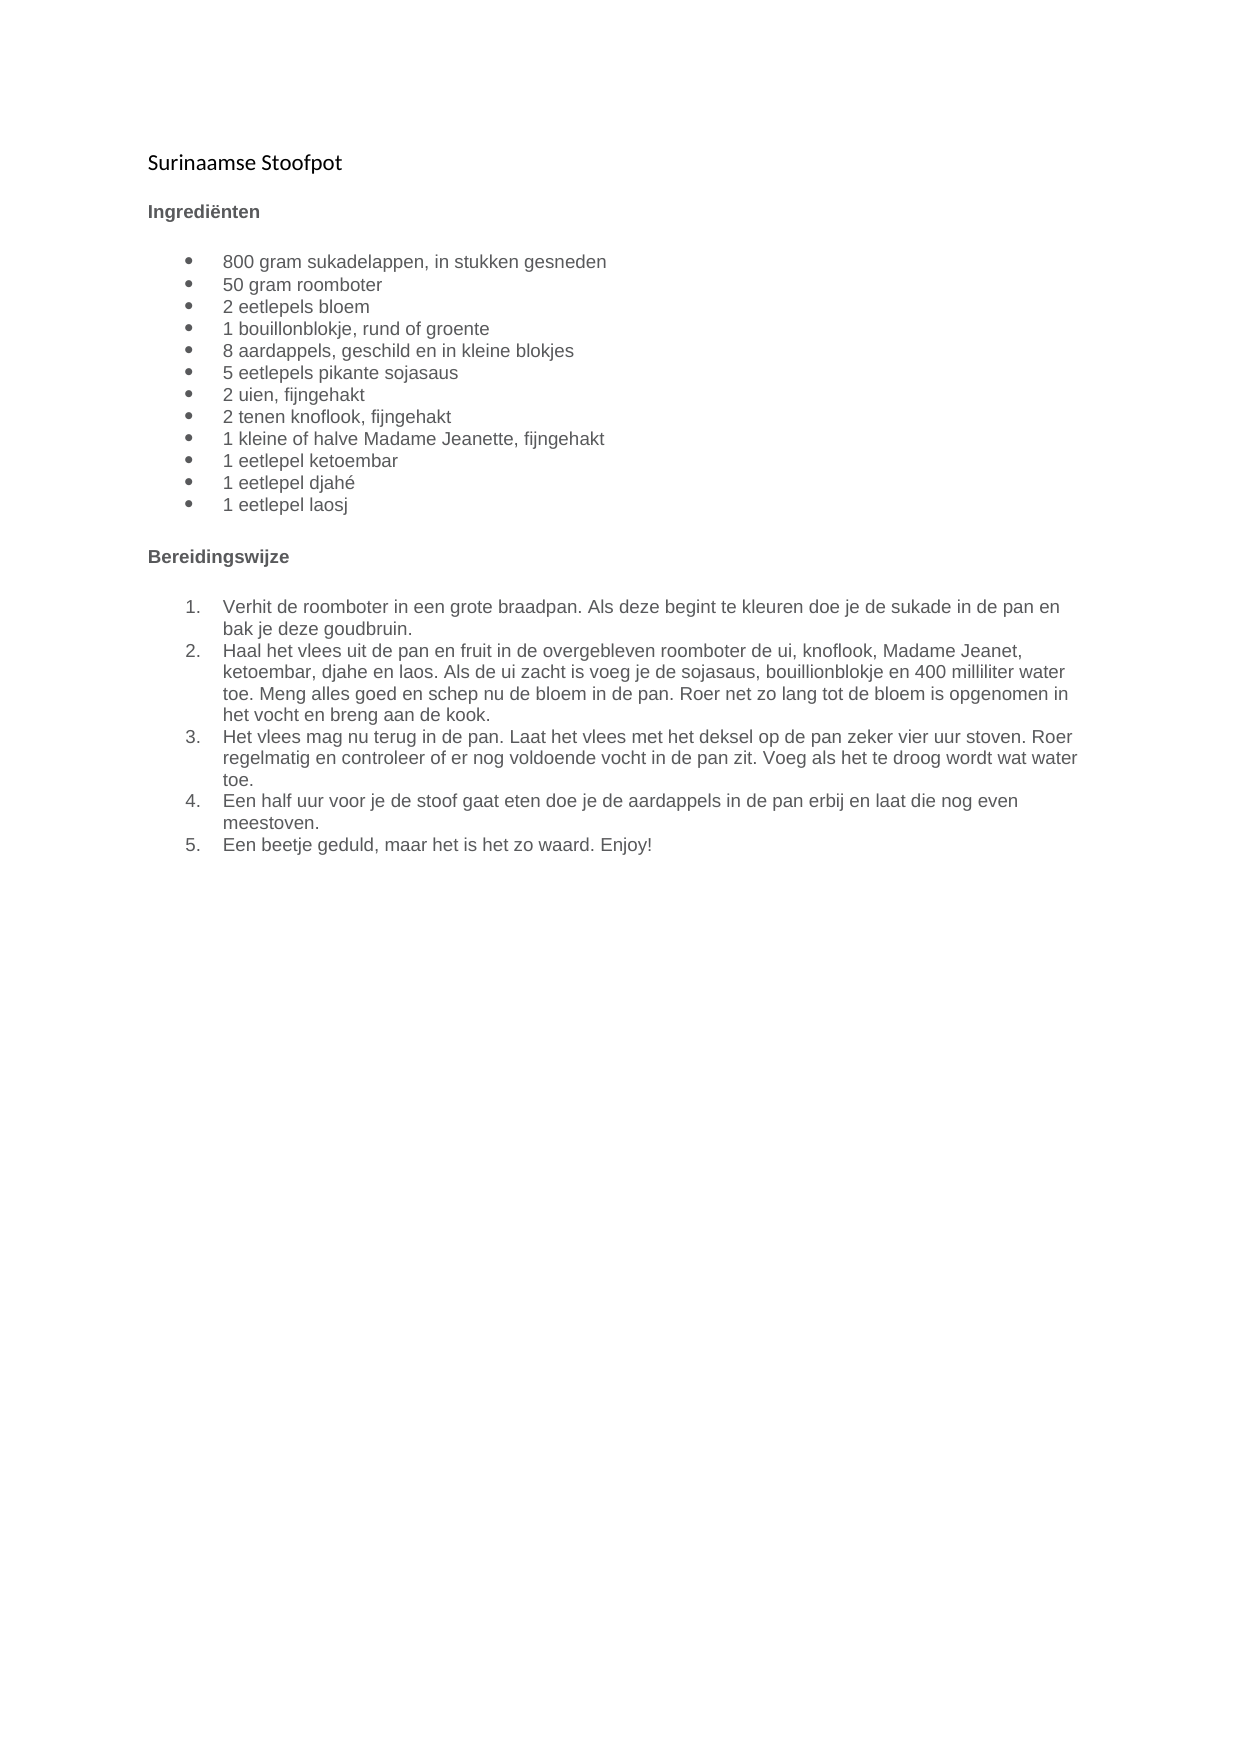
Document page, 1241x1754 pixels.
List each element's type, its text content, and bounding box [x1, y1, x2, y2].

list 2 uien, fijngehakt [185, 384, 1093, 406]
text Surinaamse Stoofpot [148, 148, 1093, 176]
list Verhit de roomboter in een grote braadpan. Als deze begint te kleuren doe je de sukade in de pan en bak je deze goudbruin. [185, 596, 1093, 639]
list 1 bouillonblokje, rund of groente [185, 318, 1093, 340]
list 1 eetlepel djahé [185, 472, 1093, 494]
list Een half uur voor je de stoof gaat eten doe je de aardappels in de pan erbij en laat die nog even meestoven. [185, 790, 1093, 833]
list 2 tenen knoflook, fijngehakt [185, 406, 1093, 428]
list 800 gram sukadelappen, in stukken gesneden [185, 251, 1093, 273]
list 8 aardappels, geschild en in kleine blokjes [185, 340, 1093, 362]
list 1 kleine of halve Madame Jeanette, fijngehakt [185, 428, 1093, 450]
list 1 eetlepel laosj [185, 494, 1093, 516]
text Ingrediënten [148, 201, 1093, 222]
list Een beetje geduld, maar het is het zo waard. Enjoy! [185, 833, 1093, 855]
list 1 eetlepel ketoembar [185, 450, 1093, 472]
list 2 eetlepels bloem [185, 296, 1093, 318]
list 5 eetlepels pikante sojasaus [185, 362, 1093, 384]
list Het vlees mag nu terug in de pan. Laat het vlees met het deksel op de pan zeker vier uur stoven. Roer regelmatig en controleer of er nog voldoende vocht in de pan zit. Voeg als het te droog wordt wat water toe. [185, 726, 1093, 790]
list 50 gram roomboter [185, 273, 1093, 296]
list Haal het vlees uit de pan en fruit in de overgebleven roomboter de ui, knoflook, Madame Jeanet, ketoembar, djahe en laos. Als de ui zacht is voeg je de sojasaus, bouillionblokje en 400 milliliter water toe. Meng alles goed en schep nu de bloem in de pan. Roer net zo lang tot de bloem is opgenomen in het vocht en breng aan de kook. [185, 639, 1093, 726]
text Bereidingswijze [148, 546, 1093, 567]
